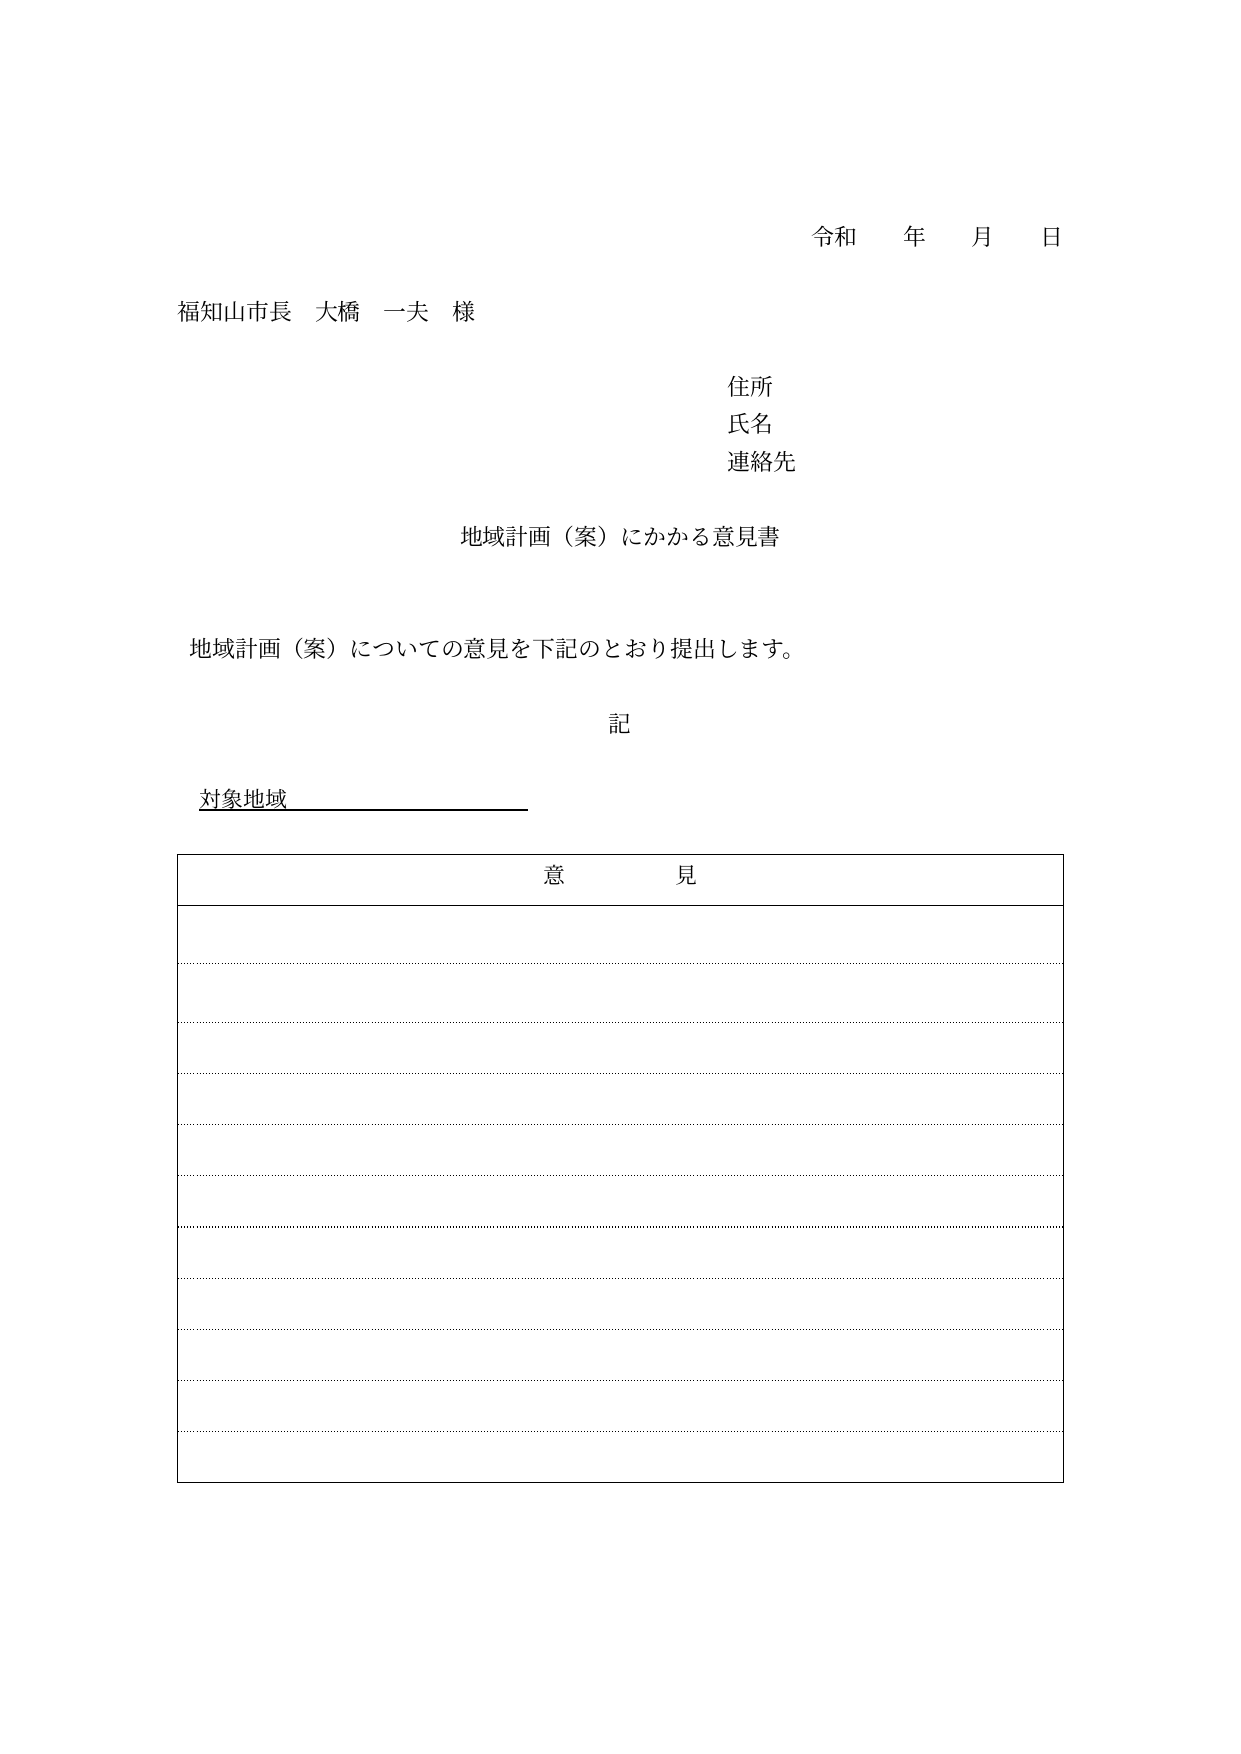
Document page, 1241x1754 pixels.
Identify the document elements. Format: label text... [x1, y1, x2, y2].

text 地域計画（案）にかかる意見書 [177, 517, 1063, 554]
text 地域計画（案）についての意見を下記のとおり提出します。 [177, 629, 1063, 667]
subtitle 記 [177, 704, 1063, 742]
table_cell [178, 1073, 1063, 1124]
table_cell [178, 1226, 1063, 1277]
table_cell [178, 1329, 1063, 1379]
table_cell [178, 1278, 1063, 1328]
text 氏名 [177, 404, 1063, 442]
table_cell [178, 1175, 1063, 1226]
table_cell [178, 1022, 1063, 1073]
table_cell [178, 906, 1063, 963]
text 令和 年 月 日 [177, 217, 1063, 254]
table_cell [178, 1380, 1063, 1431]
text 住所 [177, 367, 1063, 404]
table_cell [178, 1124, 1063, 1175]
text 連絡先 [177, 442, 1063, 479]
table_header 意 見 [178, 855, 1063, 905]
text 福知山市長 大橋 一夫 様 [177, 292, 1063, 329]
table_cell [178, 1431, 1063, 1482]
text 対象地域 [177, 779, 1063, 817]
table_cell [178, 963, 1063, 1022]
